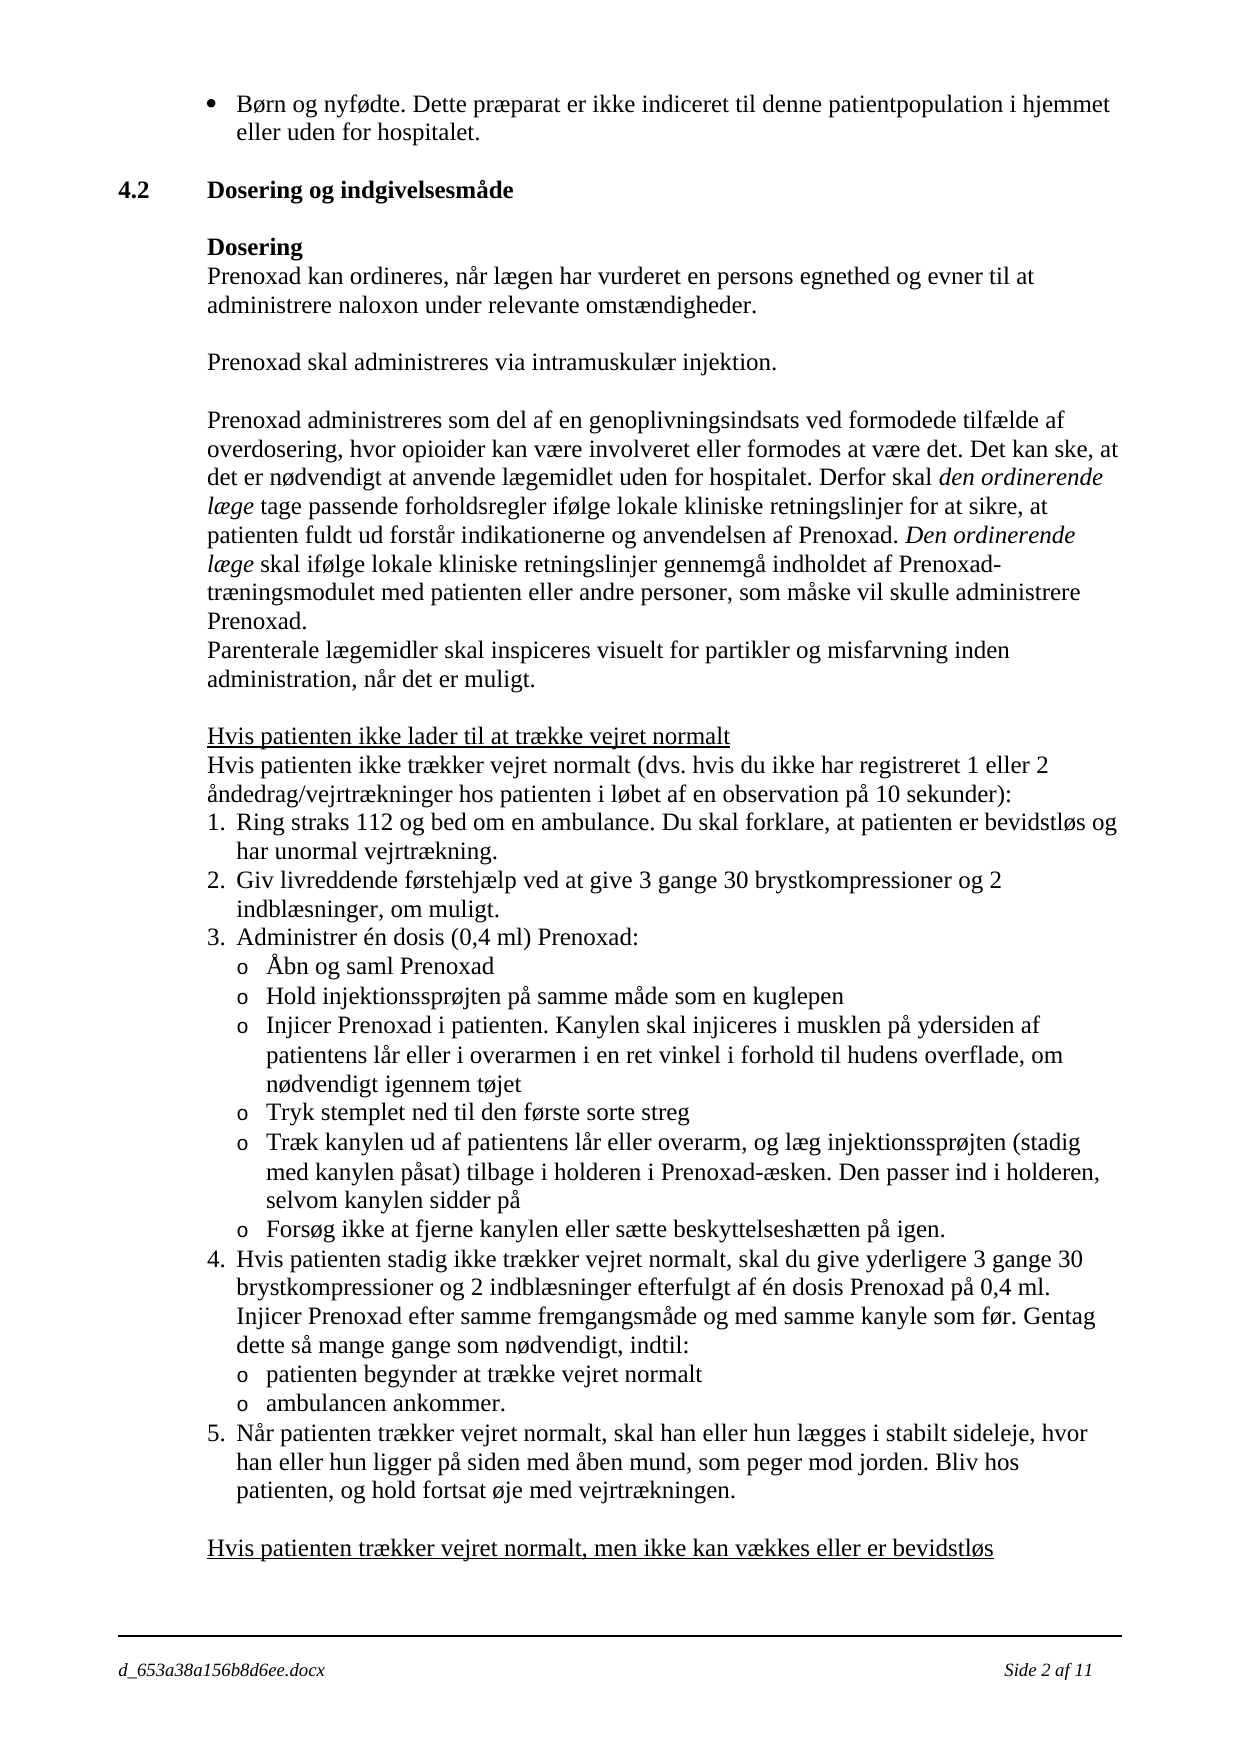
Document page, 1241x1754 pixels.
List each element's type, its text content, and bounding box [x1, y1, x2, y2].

list Hvis patienten stadig ikke trækker vejret normalt, skal du give yderligere 3 gange 30 brystkompressioner og 2 indblæsninger efterfulgt af én dosis Prenoxad på 0,4 ml. Injicer Prenoxad efter samme fremgangsmåde og med samme kanyle som før. Gentag dette så mange gange som nødvendigt, indtil: [207, 1244, 1122, 1359]
list Forsøg ikke at fjerne kanylen eller sætte beskyttelseshætten på igen. [236, 1214, 1122, 1244]
list Træk kanylen ud af patientens lår eller overarm, og læg injektionssprøjten (stadig med kanylen påsat) tilbage i holderen i Prenoxad-æsken. Den passer ind i holderen, selvom kanylen sidder på [236, 1127, 1122, 1214]
list ambulancen ankommer. [236, 1388, 1122, 1418]
list patienten begynder at trække vejret normalt [236, 1359, 1122, 1388]
list Åbn og saml Prenoxad [236, 951, 1122, 981]
list Ring straks 112 og bed om en ambulance. Du skal forklare, at patienten er bevidstløs og har unormal vejrtrækning. [207, 807, 1122, 865]
list Injicer Prenoxad i patienten. Kanylen skal injiceres i musklen på ydersiden af patientens lår eller i overarmen i en ret vinkel i forhold til hudens overflade, om nødvendigt igennem tøjet [236, 1010, 1122, 1097]
text Prenoxad administreres som del af en genoplivningsindsats ved formodede tilfælde af overdosering, hvor opioider kan være involveret eller formodes at være det. Det kan ske, at det er nødvendigt at anvende lægemidlet uden for hospitalet. Derfor skal den ordinerende læge tage passende forholdsregler ifølge lokale kliniske retningslinjer for at sikre, at patienten fuldt ud forstår indikationerne og anvendelsen af Prenoxad. Den ordinerende læge skal ifølge lokale kliniske retningslinjer gennemgå indholdet af Prenoxad-træningsmodulet med patienten eller andre personer, som måske vil skulle administrere Prenoxad. [207, 405, 1122, 635]
list Tryk stemplet ned til den første sorte streg [236, 1097, 1122, 1127]
list Administrer én dosis (0,4 ml) Prenoxad: [207, 922, 1122, 951]
text 4.2 Dosering og indgivelsesmåde [118, 175, 1122, 204]
text Hvis patienten ikke trækker vejret normalt (dvs. hvis du ikke har registreret 1 eller 2 åndedrag/vejrtrækninger hos patienten i løbet af en observation på 10 sekunder): [207, 750, 1122, 807]
list Hold injektionssprøjten på samme måde som en kuglepen [236, 981, 1122, 1010]
text Hvis patienten ikke lader til at trække vejret normalt [207, 721, 1122, 750]
list Børn og nyfødte. Dette præparat er ikke indiceret til denne patientpopulation i hjemmet eller uden for hospitalet. [207, 89, 1122, 146]
text Hvis patienten trækker vejret normalt, men ikke kan vækkes eller er bevidstløs [207, 1533, 1122, 1562]
text Prenoxad kan ordineres, når lægen har vurderet en persons egnethed og evner til at administrere naloxon under relevante omstændigheder. [207, 261, 1122, 319]
text Prenoxad skal administreres via intramuskulær injektion. [207, 347, 1122, 376]
list Når patienten trækker vejret normalt, skal han eller hun lægges i stabilt sideleje, hvor han eller hun ligger på siden med åben mund, som peger mod jorden. Bliv hos patienten, og hold fortsat øje med vejrtrækningen. [207, 1418, 1122, 1504]
text Dosering [207, 232, 1122, 261]
text Parenterale lægemidler skal inspiceres visuelt for partikler og misfarvning inden administration, når det er muligt. [207, 635, 1122, 692]
list Giv livreddende førstehjælp ved at give 3 gange 30 brystkompressioner og 2 indblæsninger, om muligt. [207, 865, 1122, 922]
